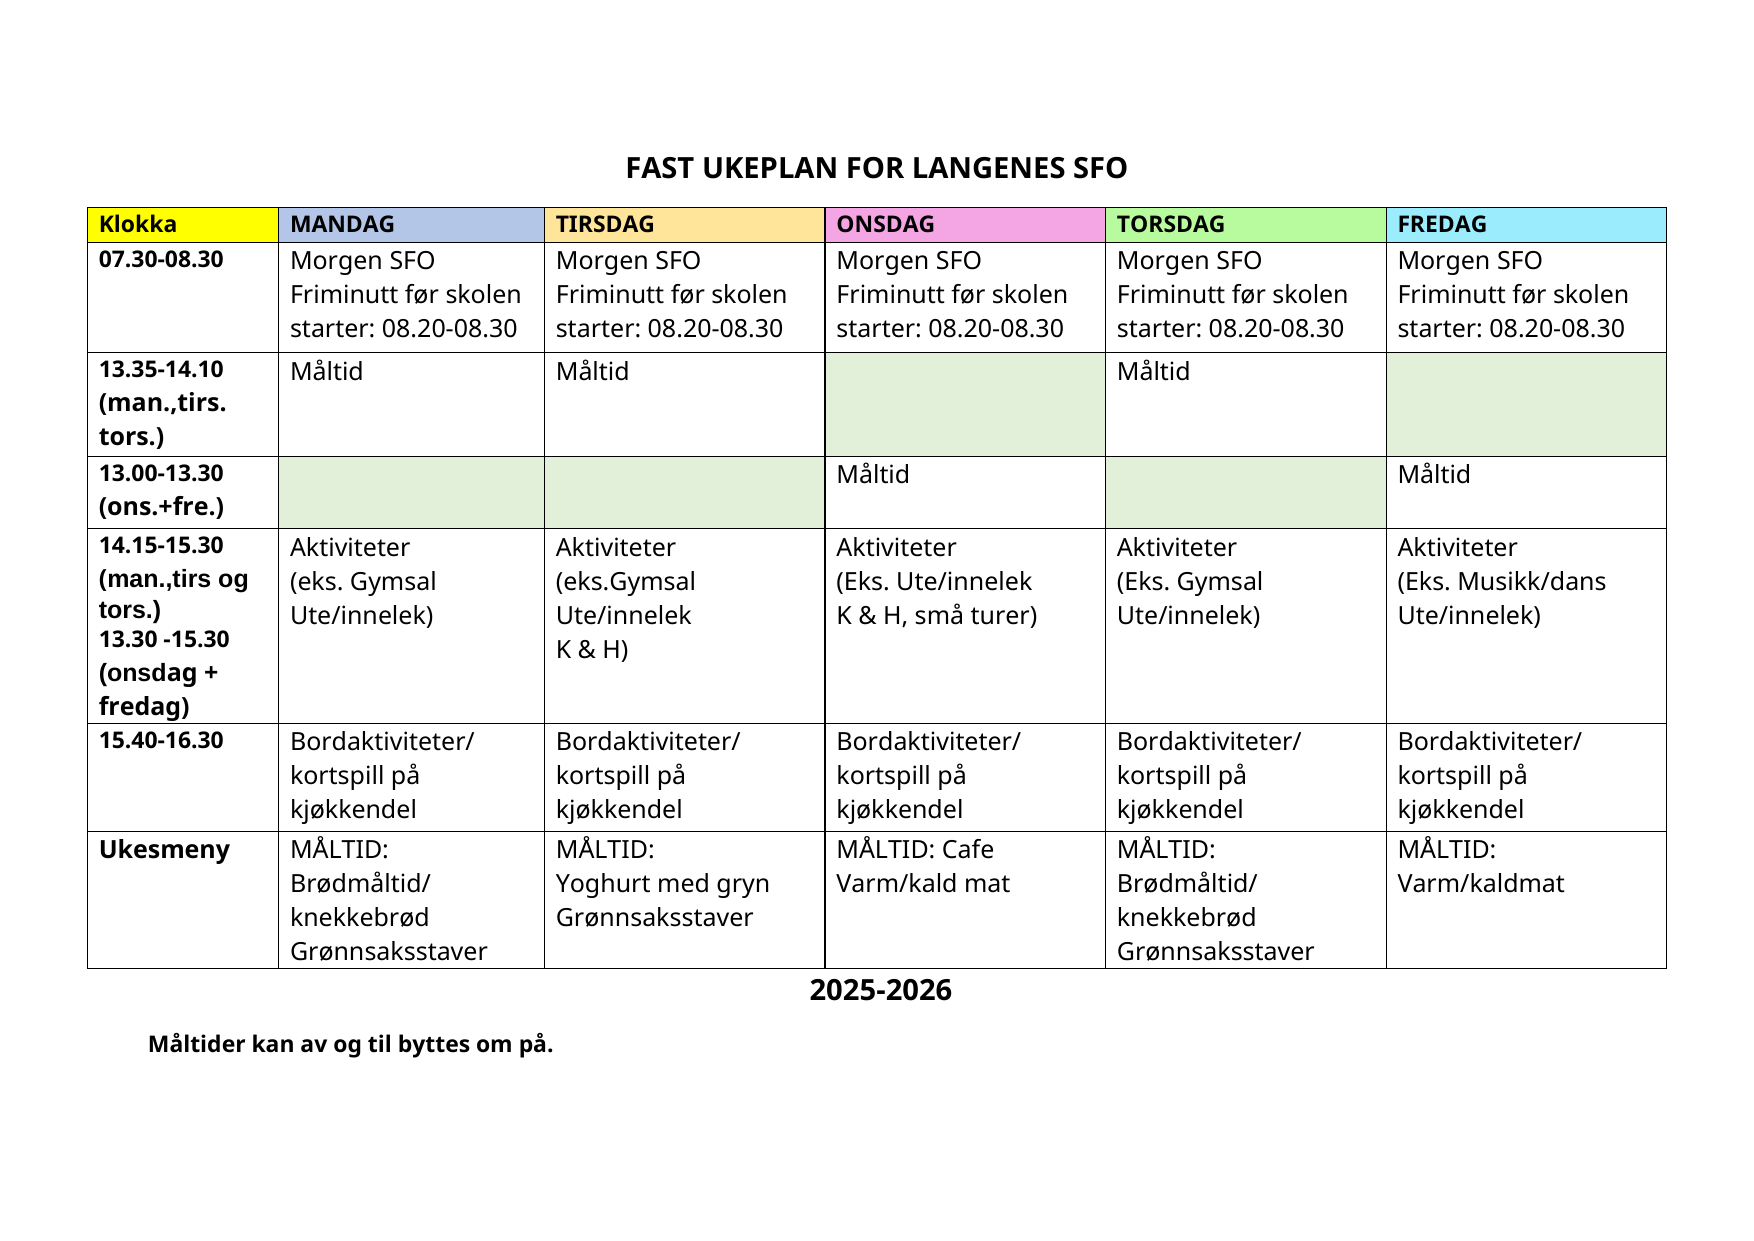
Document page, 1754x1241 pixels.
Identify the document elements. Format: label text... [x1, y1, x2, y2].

table_cell Måltid [279, 353, 544, 456]
text 2025-2026 [148, 969, 1606, 1008]
table_cell Bordaktiviteter/ kortspill på kjøkkendel [1106, 724, 1386, 831]
table_cell Morgen SFO Friminutt før skolen starter: 08.20-08.30 [1106, 243, 1386, 352]
table_cell Måltid [826, 457, 1105, 528]
table_cell Bordaktiviteter/ kortspill på kjøkkendel [279, 724, 544, 831]
table_cell Aktiviteter (Eks. Gymsal Ute/innelek) [1106, 529, 1386, 723]
table_cell 15.40-16.30 [88, 724, 278, 831]
table_cell [545, 457, 824, 528]
table_cell Morgen SFO Friminutt før skolen starter: 08.20-08.30 [279, 243, 544, 352]
table_cell MÅLTID: Brødmåltid/ knekkebrød Grønnsaksstaver [279, 832, 544, 968]
text FAST UKEPLAN FOR LANGENES SFO [148, 148, 1606, 187]
table_cell Måltid [1387, 457, 1666, 528]
table_cell [826, 353, 1105, 456]
table_header FREDAG [1387, 208, 1666, 242]
table_cell [1387, 353, 1666, 456]
table_cell 13.35-14.10 (man.,tirs. tors.) [88, 353, 278, 456]
table_cell Aktiviteter (eks. Gymsal Ute/innelek) [279, 529, 544, 723]
table_cell Aktiviteter (eks.Gymsal Ute/innelek K & H) [545, 529, 824, 723]
table_cell Måltid [1106, 353, 1386, 456]
table_cell Aktiviteter (Eks. Ute/innelek K & H, små turer) [826, 529, 1105, 723]
table_header Klokka [88, 208, 278, 242]
table_cell [279, 457, 544, 528]
table_header TORSDAG [1106, 208, 1386, 242]
table_cell 14.15-15.30 (man.,tirs og tors.) 13.30 -15.30 (onsdag + fredag) [88, 529, 278, 723]
table_cell Bordaktiviteter/ kortspill på kjøkkendel [1387, 724, 1666, 831]
table_cell Bordaktiviteter/ kortspill på kjøkkendel [545, 724, 824, 831]
table_header MANDAG [279, 208, 544, 242]
table_cell Aktiviteter (Eks. Musikk/dans Ute/innelek) [1387, 529, 1666, 723]
table_cell 07.30-08.30 [88, 243, 278, 352]
table_cell MÅLTID: Cafe Varm/kald mat [826, 832, 1105, 968]
table_header TIRSDAG [545, 208, 824, 242]
table_cell [1106, 457, 1386, 528]
table_header ONSDAG [826, 208, 1105, 242]
table_cell MÅLTID: Brødmåltid/ knekkebrød Grønnsaksstaver [1106, 832, 1386, 968]
table_cell MÅLTID: Varm/kaldmat [1387, 832, 1666, 968]
table_cell Ukesmeny [88, 832, 278, 968]
table_cell MÅLTID: Yoghurt med gryn Grønnsaksstaver [545, 832, 824, 968]
table_cell Morgen SFO Friminutt før skolen starter: 08.20-08.30 [1387, 243, 1666, 352]
table_cell Bordaktiviteter/ kortspill på kjøkkendel [826, 724, 1105, 831]
table_cell Morgen SFO Friminutt før skolen starter: 08.20-08.30 [826, 243, 1105, 352]
table_cell 13.00-13.30 (ons.+fre.) [88, 457, 278, 528]
text Måltider kan av og til byttes om på. [148, 1028, 1606, 1059]
table_cell Måltid [545, 353, 824, 456]
table_cell Morgen SFO Friminutt før skolen starter: 08.20-08.30 [545, 243, 824, 352]
